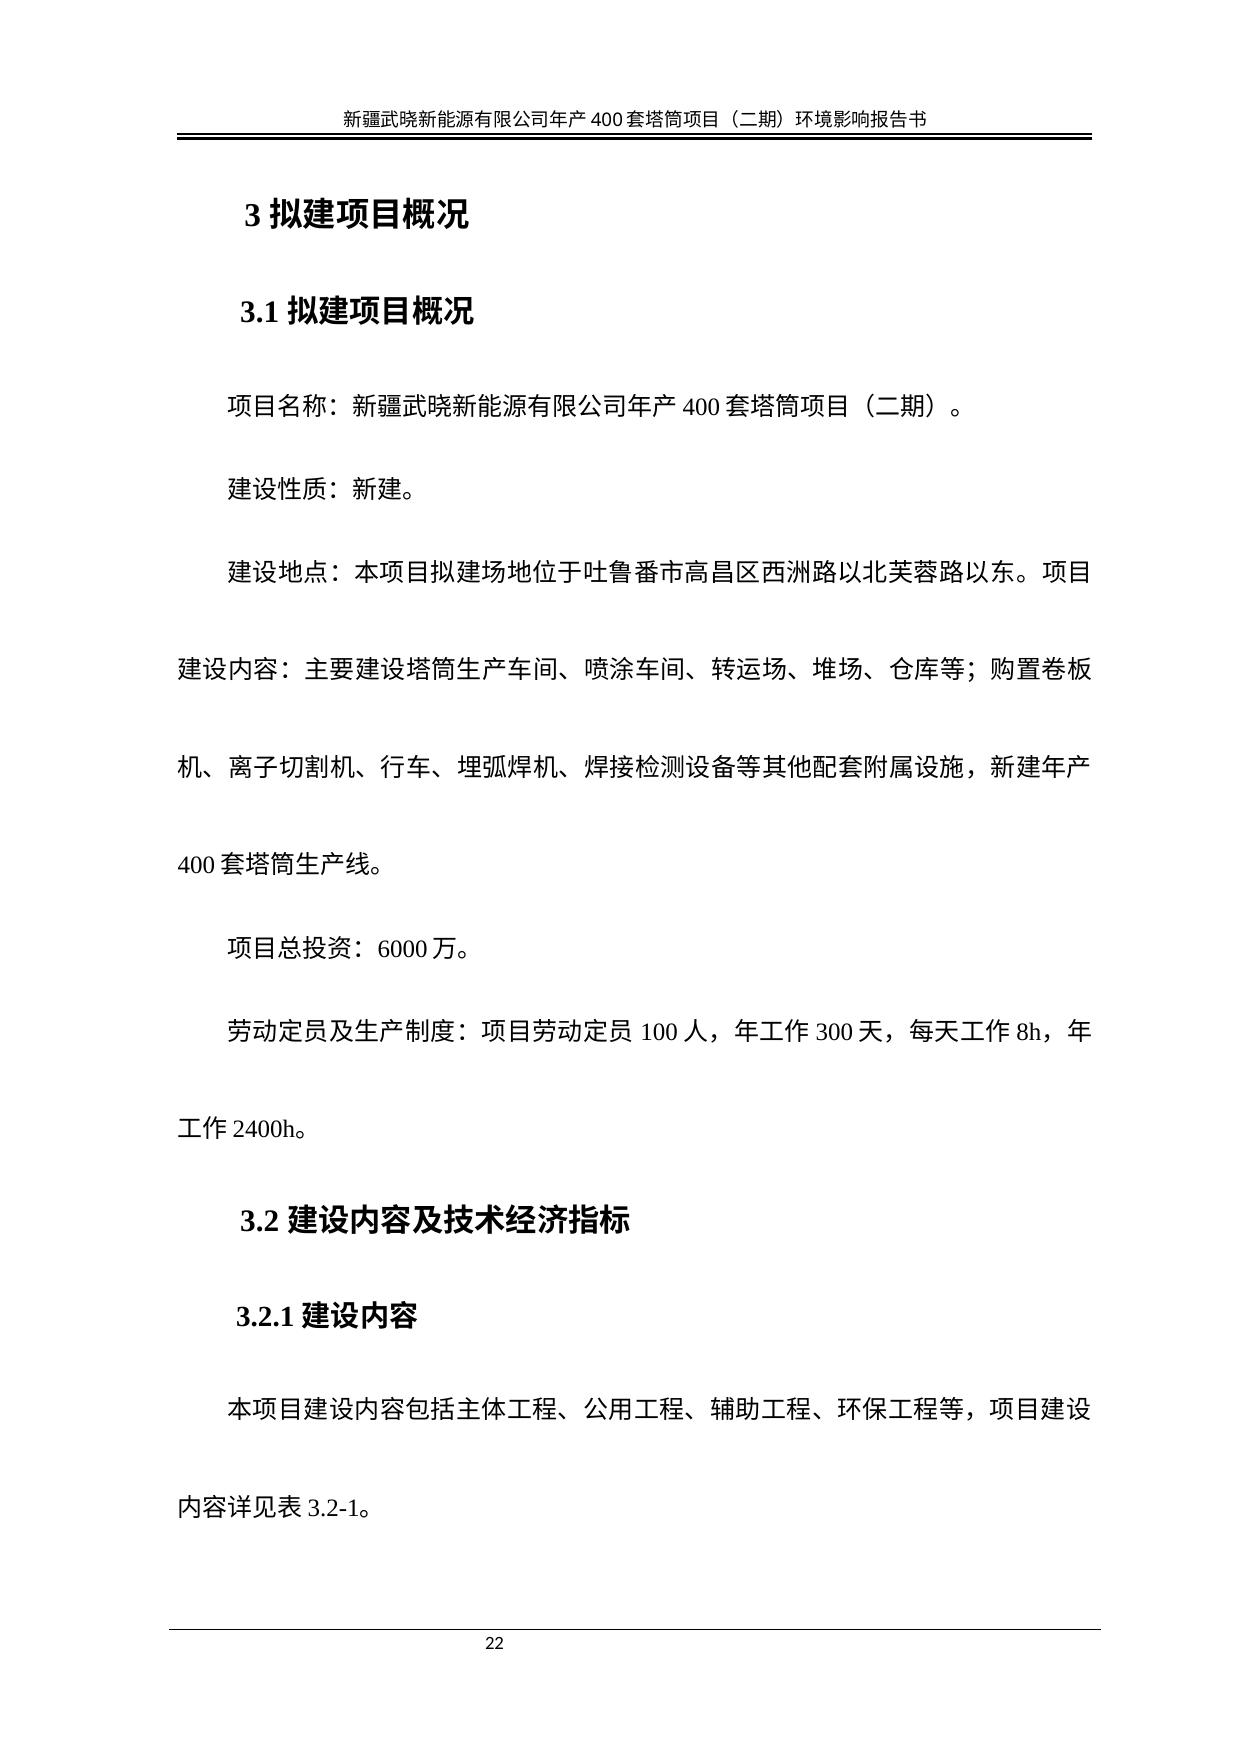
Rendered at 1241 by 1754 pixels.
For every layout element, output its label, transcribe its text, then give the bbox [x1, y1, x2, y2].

text 建设性质：新建。 [177, 455, 1092, 520]
subtitle 3 拟建项目概况 [177, 179, 1092, 244]
text 项目总投资：6000万。 [177, 914, 1092, 979]
text 劳动定员及生产制度：项目劳动定员100人，年工作300天，每天工作8h，年工作2400h。 [177, 997, 1092, 1159]
text 项目名称：新疆武晓新能源有限公司年产400套塔筒项目（二期）。 [177, 372, 1092, 437]
subtitle 3.2 建设内容及技术经济指标 [177, 1186, 1092, 1251]
subtitle 3.1 拟建项目概况 [177, 276, 1092, 341]
text 建设地点：本项目拟建场地位于吐鲁番市高昌区西洲路以北芙蓉路以东。项目建设内容：主要建设塔筒生产车间、喷涂车间、转运场、堆场、仓库等；购置卷板机、离子切割机、行车、埋弧焊机、焊接检测设备等其他配套附属设施，新建年产400套塔筒生产线。 [177, 538, 1092, 896]
text 本项目建设内容包括主体工程、公用工程、辅助工程、环保工程等，项目建设内容详见表3.2-1。 [177, 1376, 1092, 1538]
subtitle 3.2.1 建设内容 [177, 1281, 1092, 1346]
